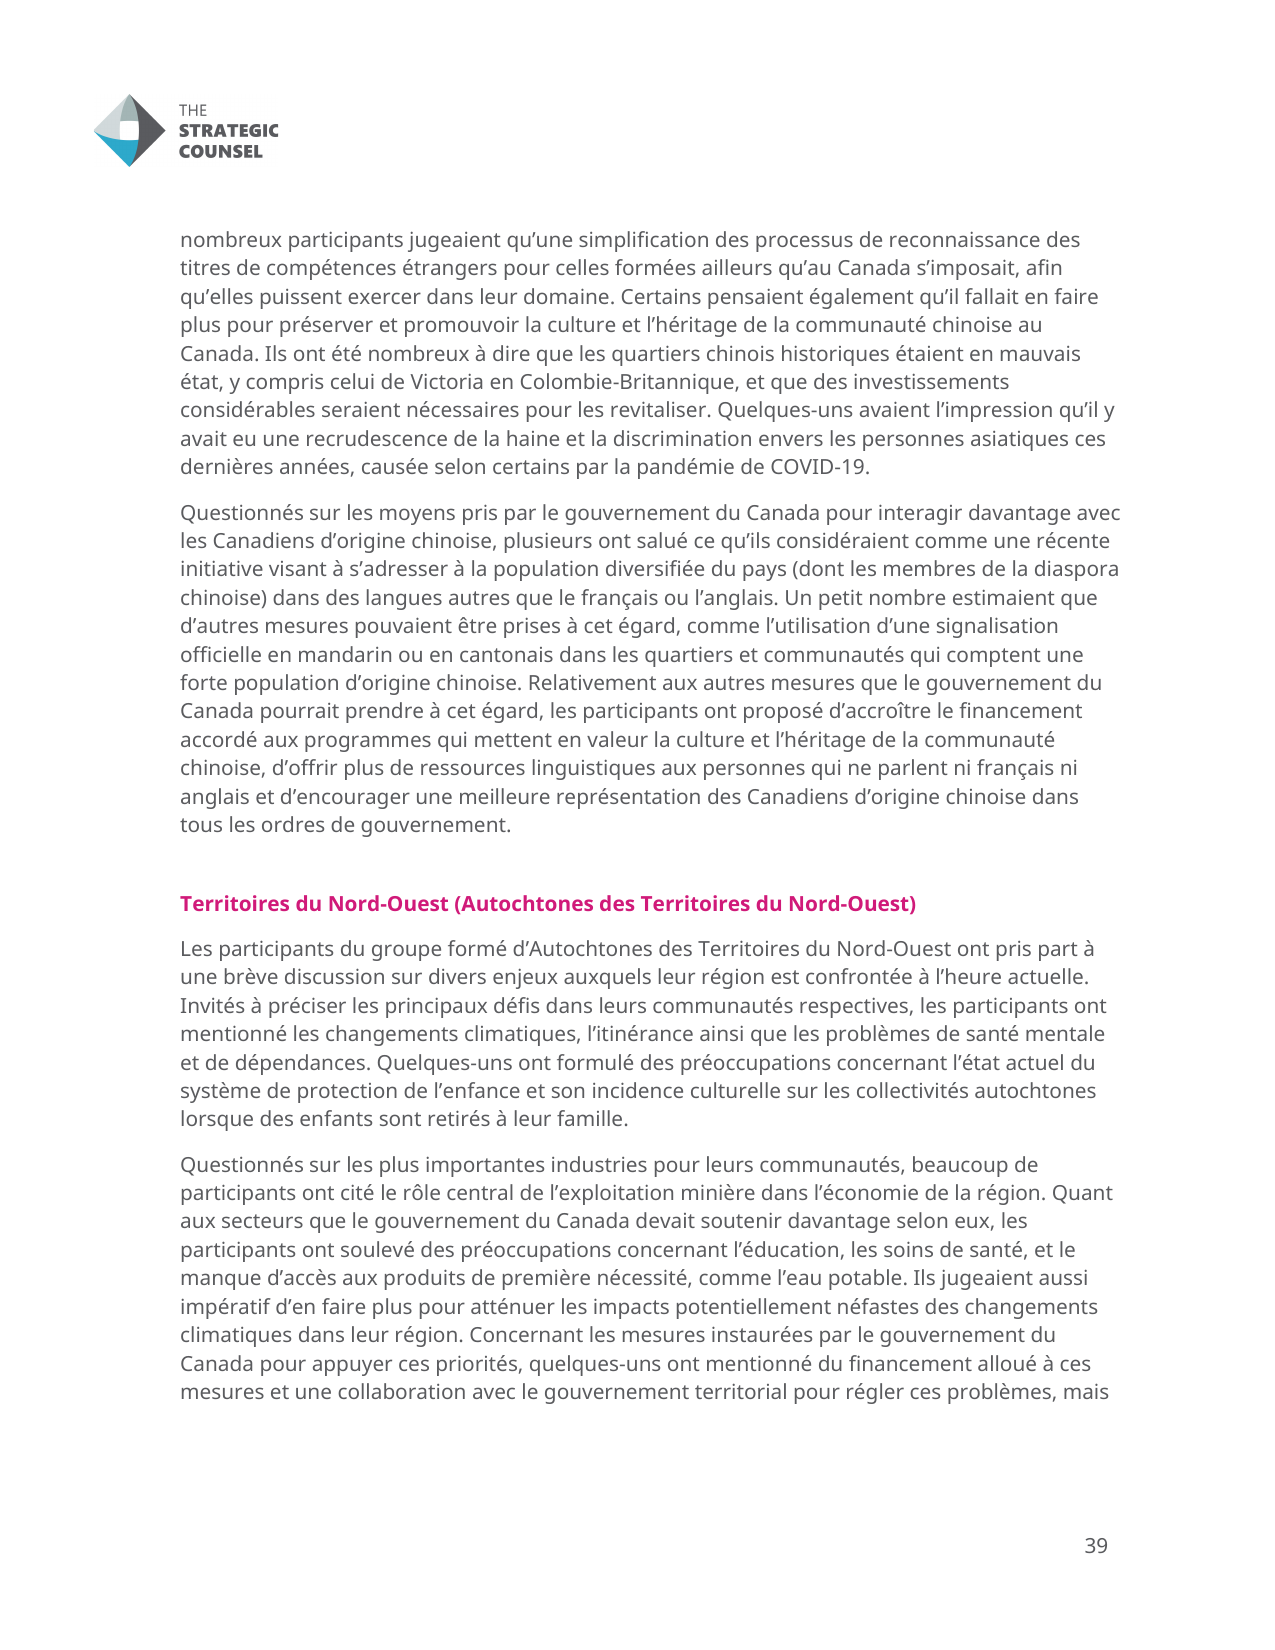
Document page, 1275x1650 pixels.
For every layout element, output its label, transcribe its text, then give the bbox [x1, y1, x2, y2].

text Questionnés sur les moyens pris par le gouvernement du Canada pour interagir davantage avec les Canadiens d’origine chinoise, plusieurs ont salué ce qu’ils considéraient comme une récente initiative visant à s’adresser à la population diversifiée du pays (dont les membres de la diaspora chinoise) dans des langues autres que le français ou l’anglais. Un petit nombre estimaient que d’autres mesures pouvaient être prises à cet égard, comme l’utilisation d’une signalisation officielle en mandarin ou en cantonais dans les quartiers et communautés qui comptent une forte population d’origine chinoise. Relativement aux autres mesures que le gouvernement du Canada pourrait prendre à cet égard, les participants ont proposé d’accroître le financement accordé aux programmes qui mettent en valeur la culture et l’héritage de la communauté chinoise, d’offrir plus de ressources linguistiques aux personnes qui ne parlent ni français ni anglais et d’encourager une meilleure représentation des Canadiens d’origine chinoise dans tous les ordres de gouvernement. [180, 498, 1125, 839]
picture [93, 94, 279, 167]
subtitle Territoires du Nord-Ouest (Autochtones des Territoires du Nord-Ouest) [180, 889, 1126, 917]
text Les participants du groupe formé d’Autochtones des Territoires du Nord-Ouest ont pris part à une brève discussion sur divers enjeux auxquels leur région est confrontée à l’heure actuelle. Invités à préciser les principaux défis dans leurs communautés respectives, les participants ont mentionné les changements climatiques, l’itinérance ainsi que les problèmes de santé mentale et de dépendances. Quelques-uns ont formulé des préoccupations concernant l’état actuel du système de protection de l’enfance et son incidence culturelle sur les collectivités autochtones lorsque des enfants sont retirés à leur famille. [180, 934, 1125, 1133]
